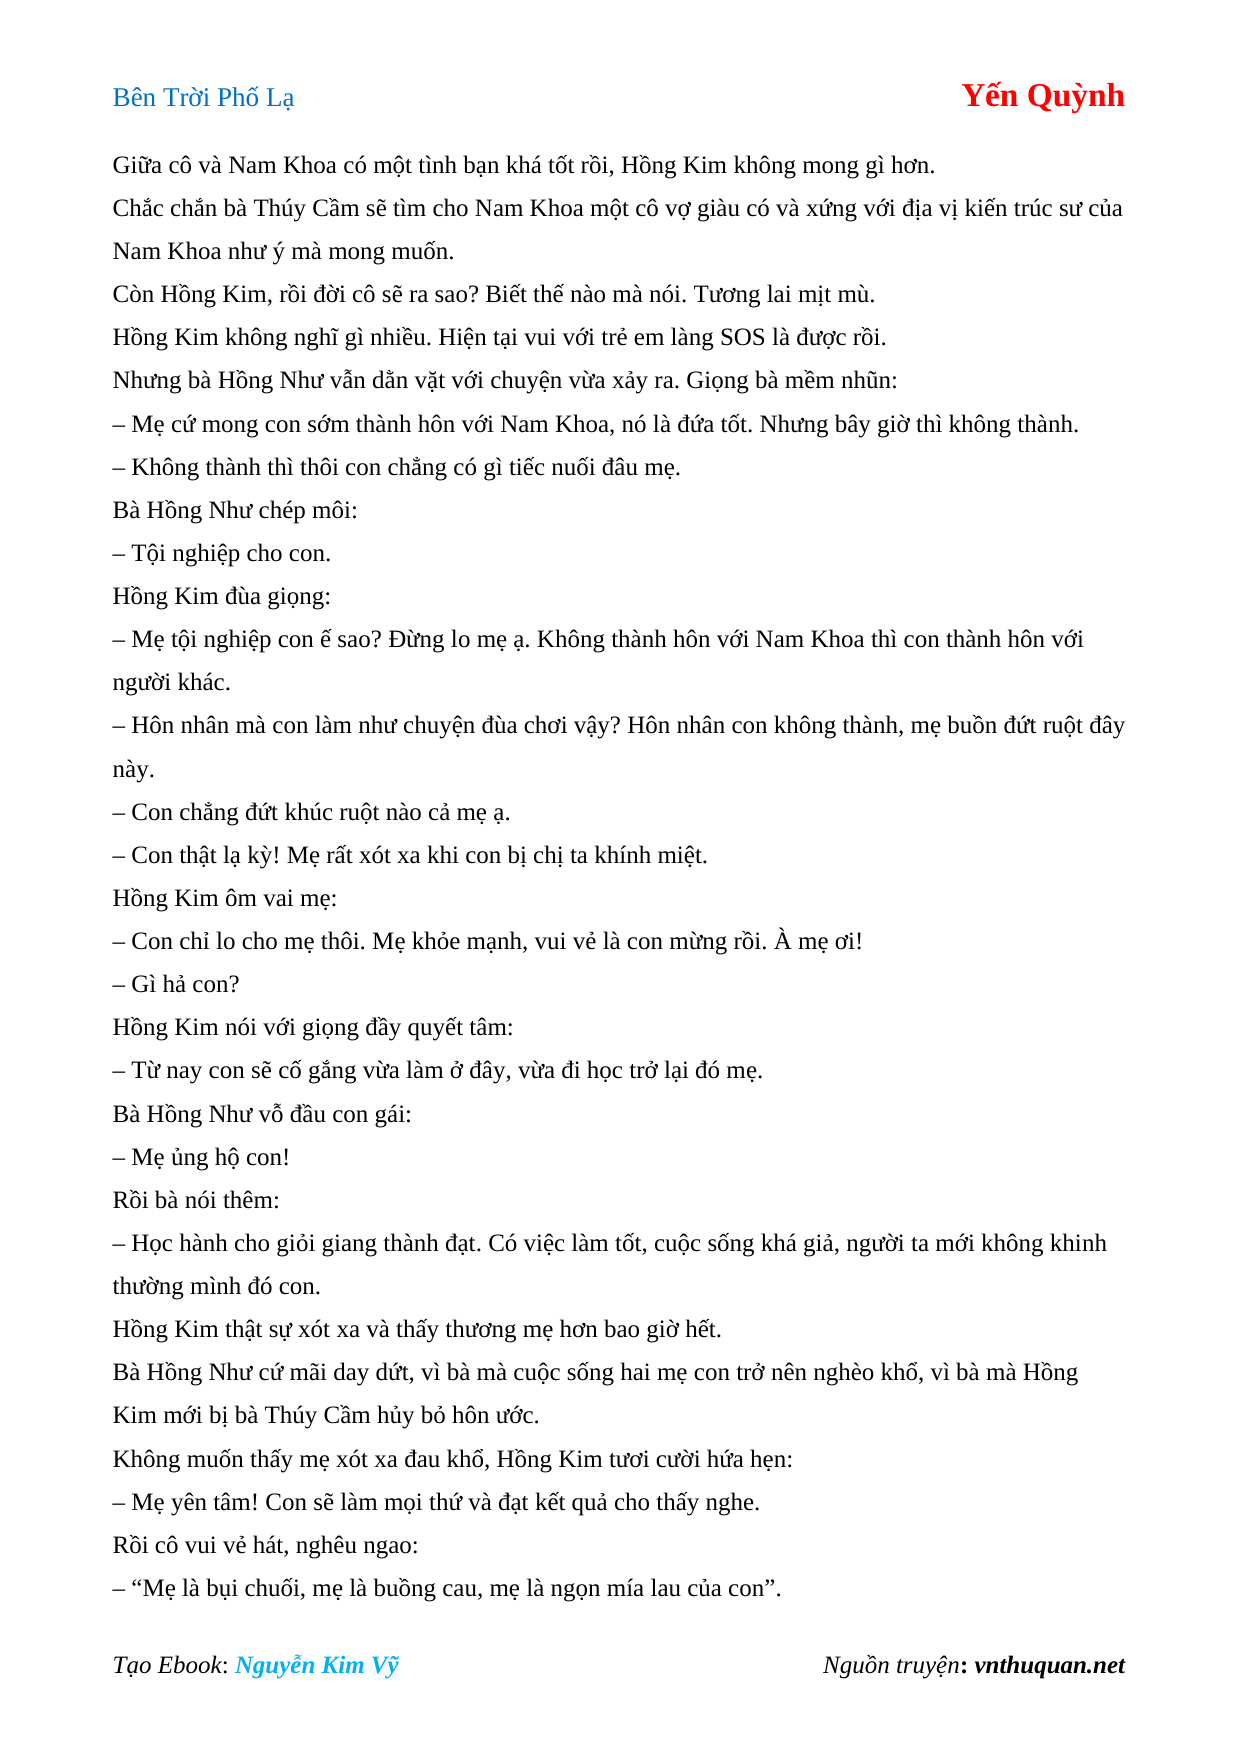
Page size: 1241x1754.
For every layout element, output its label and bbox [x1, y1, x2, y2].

text [112, 150, 1128, 1602]
